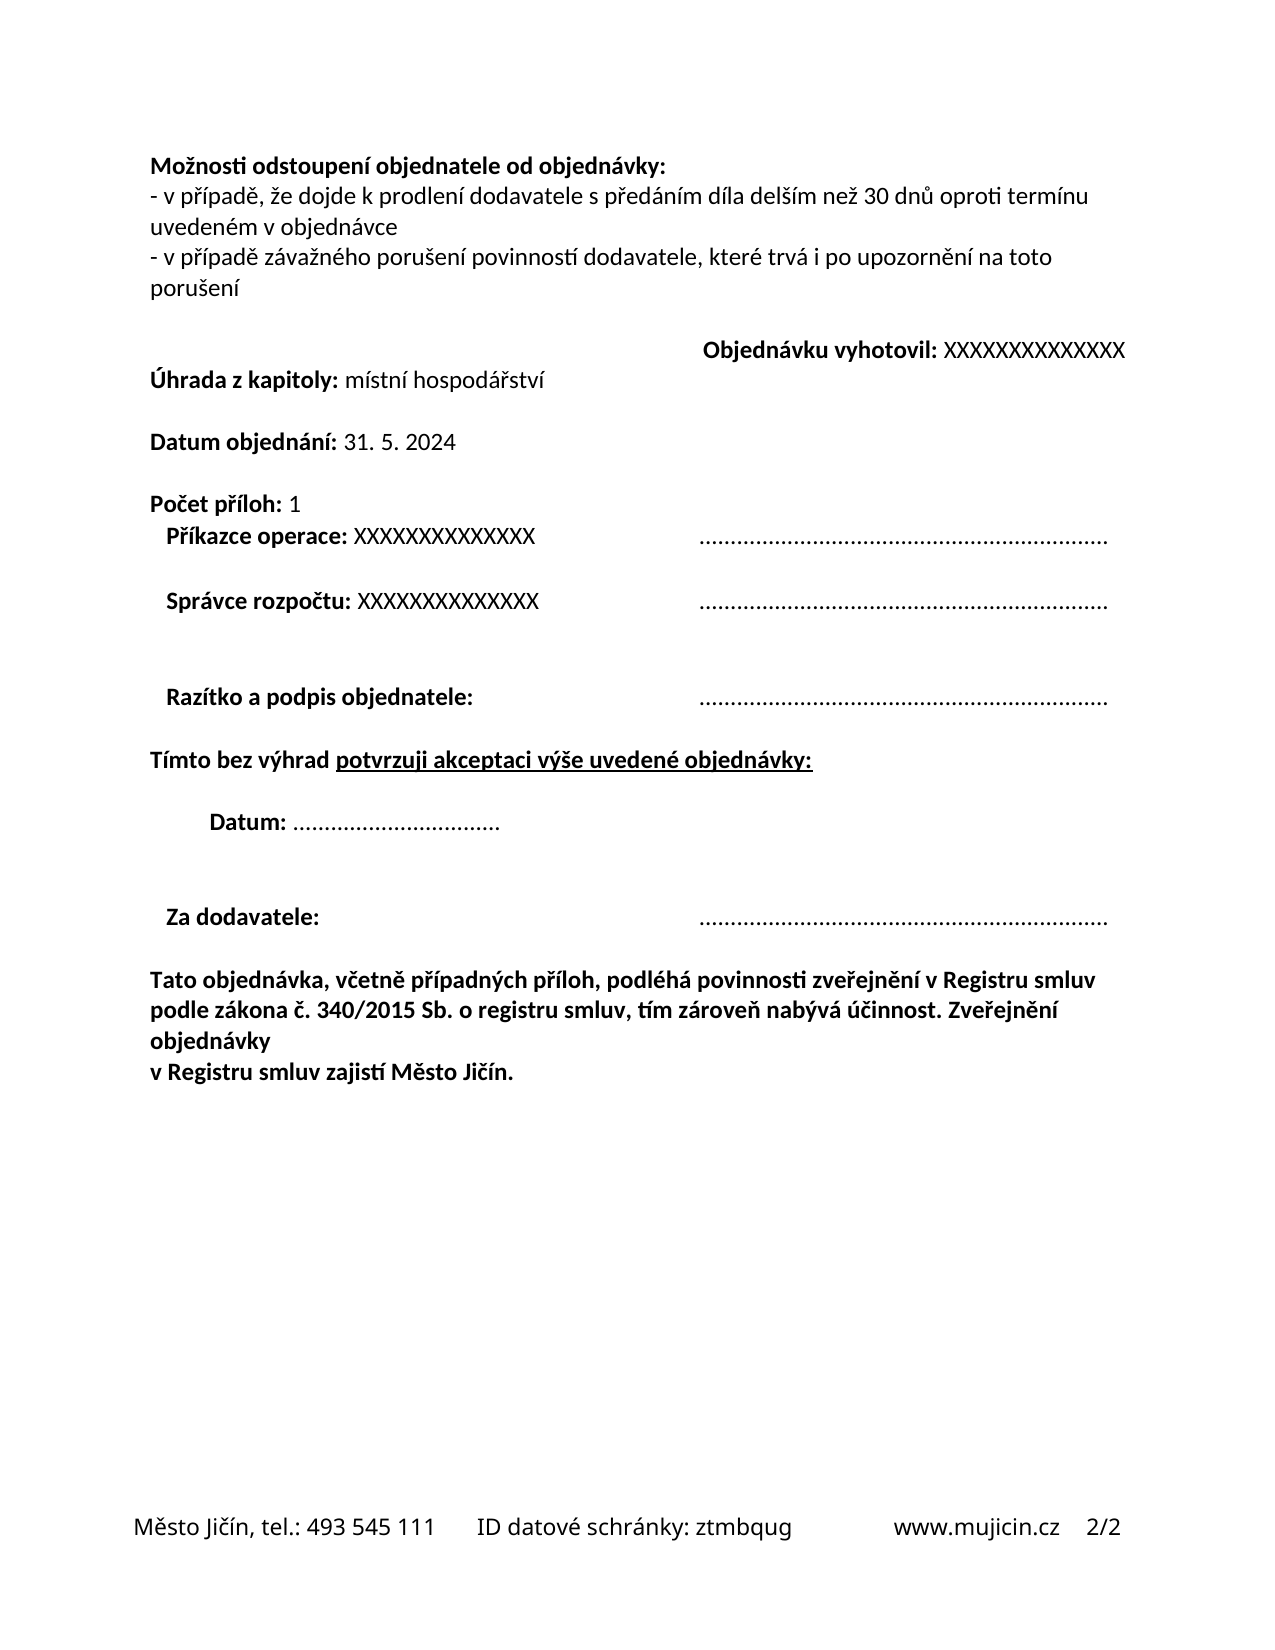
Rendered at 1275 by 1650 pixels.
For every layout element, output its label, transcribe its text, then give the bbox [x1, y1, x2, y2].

table_header Razítko a podpis objednatele: [156, 682, 637, 712]
text Datum: ................................. [209, 806, 1125, 837]
text Počet příloh: 1 [150, 488, 1125, 518]
table_header ................................................................. [638, 901, 1120, 931]
text Možnosti odstoupení objednatele od objednávky: [150, 150, 1125, 181]
text - v případě závažného porušení povinností dodavatele, které trvá i po upozornění na toto porušení [150, 242, 1125, 303]
text Tímto bez výhrad potvrzuji akceptaci výše uvedené objednávky: [150, 744, 1125, 775]
text Tato objednávka, včetně případných příloh, podléhá povinnosti zveřejnění v Registru smluv podle zákona č. 340/2015 Sb. o registru smluv, tím zároveň nabývá účinnost. Zveřejnění objednávky v Registru smluv zajistí Město Jičín. [150, 964, 1125, 1086]
text Datum objednání: 31. 5. 2024 [150, 426, 1125, 457]
text - v případě, že dojde k prodlení dodavatele s předáním díla delším než 30 dnů oproti termínu uvedeném v objednávce [150, 181, 1125, 242]
table_header Příkazce operace: XXXXXXXXXXXXXX [156, 521, 637, 551]
text Objednávku vyhotovil: XXXXXXXXXXXXXX [150, 334, 1125, 364]
table_header Za dodavatele: [156, 901, 637, 931]
text Úhrada z kapitoly: místní hospodářství [150, 364, 1125, 395]
table_header ................................................................. [638, 585, 1120, 615]
table_header Správce rozpočtu: XXXXXXXXXXXXXX [156, 585, 637, 615]
table_header ................................................................. [638, 521, 1120, 551]
table_header ................................................................. [638, 682, 1120, 712]
